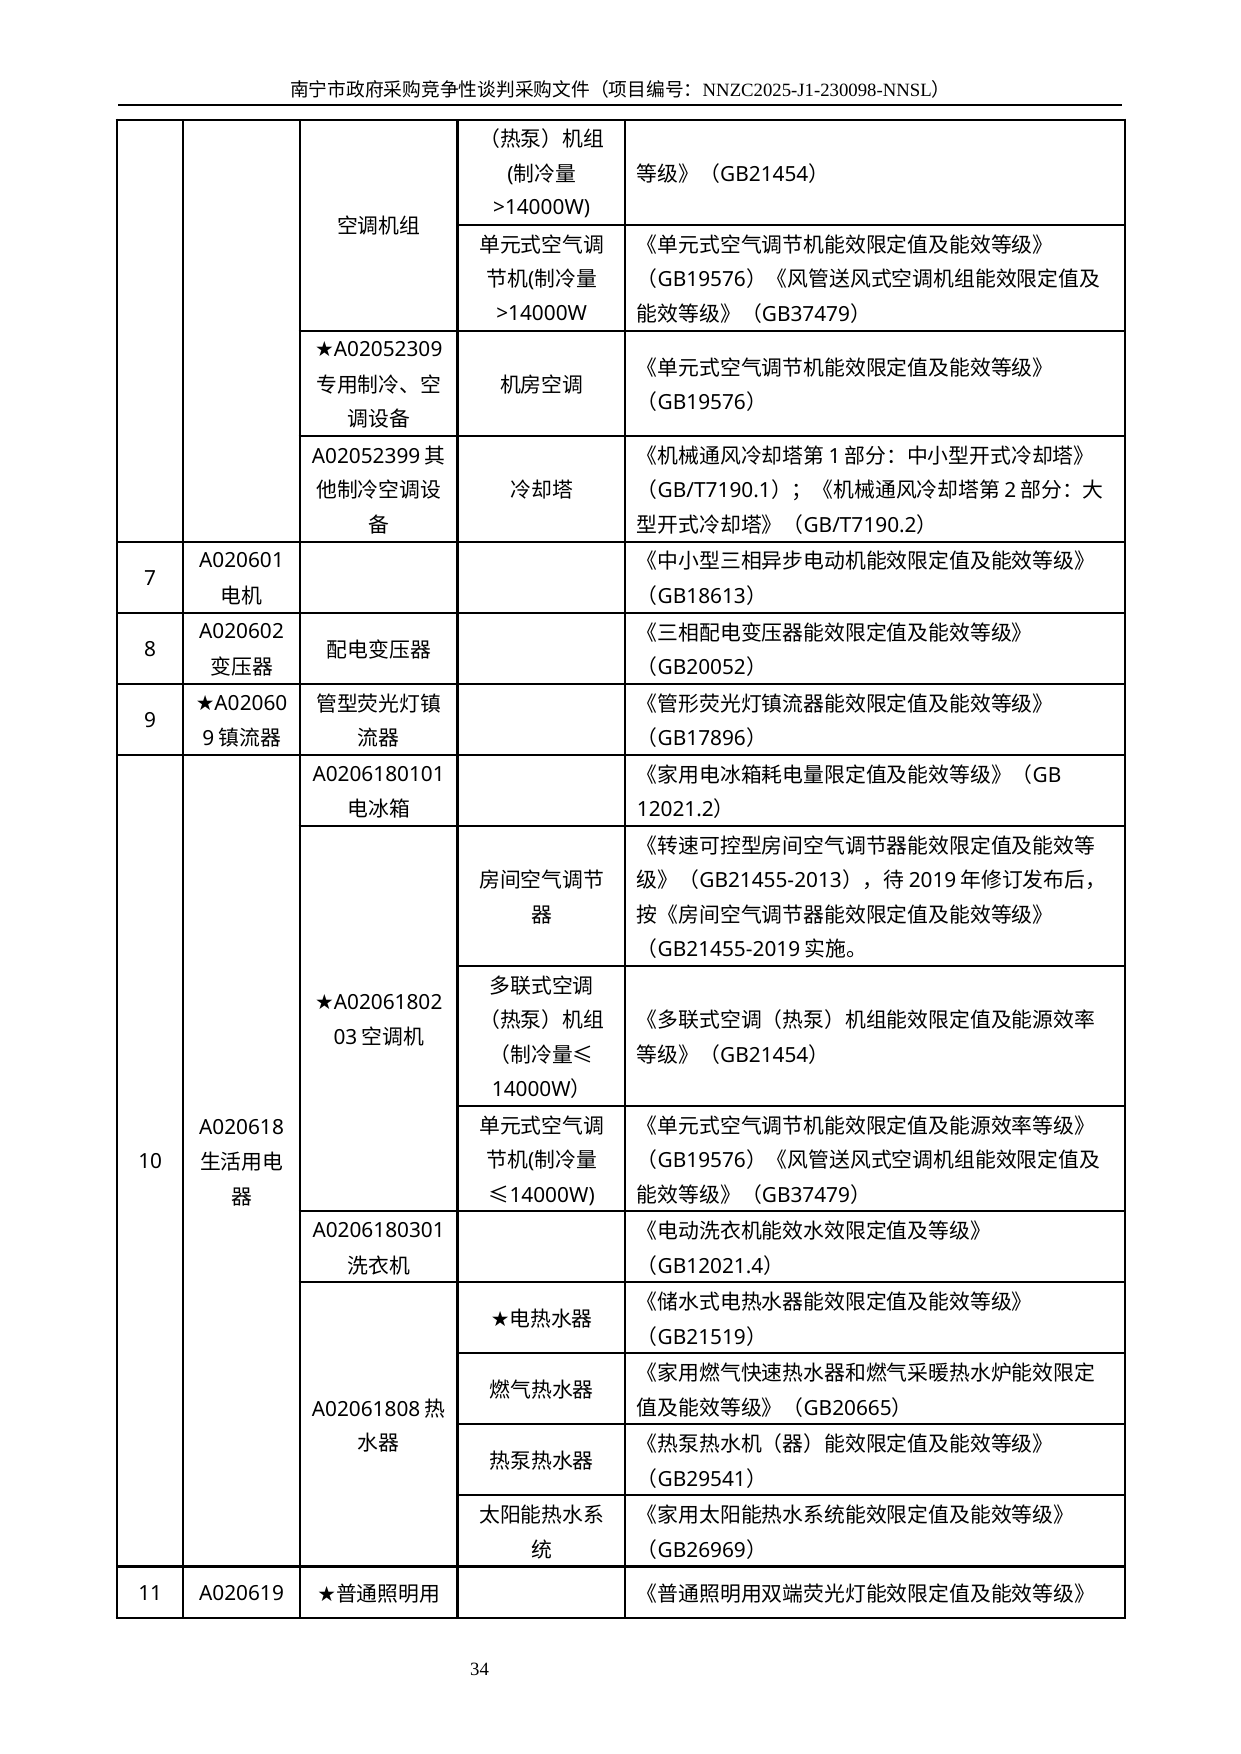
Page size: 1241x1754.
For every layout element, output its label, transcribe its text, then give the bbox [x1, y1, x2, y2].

table_cell 配电变压器 [301, 614, 456, 683]
table_cell 7 [118, 543, 182, 612]
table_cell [626, 1568, 1124, 1617]
table_cell 太阳能热水系统 [459, 1496, 624, 1565]
table_cell 《三相配电变压器能效限定值及能效等级》（GB20052） [626, 614, 1124, 683]
table_cell [459, 1212, 624, 1281]
table_cell [459, 543, 624, 612]
table_cell 9 [118, 685, 182, 754]
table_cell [459, 121, 624, 224]
table_cell A02052399其他制冷空调设备 [301, 437, 456, 541]
table_cell A020601电机 [184, 543, 299, 612]
table_cell 热泵热水器 [459, 1425, 624, 1494]
table_cell ★A0206180203空调机 [301, 827, 456, 1210]
table_cell [459, 685, 624, 754]
table_cell 《储水式电热水器能效限定值及能效等级》（GB21519） [626, 1283, 1124, 1352]
table_cell 《家用太阳能热水系统能效限定值及能效等级》（GB26969） [626, 1496, 1124, 1565]
table_cell 《机械通风冷却塔第1部分：中小型开式冷却塔》（GB/T7190.1）；《机械通风冷却塔第2部分：大型开式冷却塔》（GB/T7190.2） [626, 437, 1124, 541]
table_cell 管型荧光灯镇流器 [301, 685, 456, 754]
table_cell ★普通照明用双端荧光灯 [301, 1568, 456, 1617]
table_cell 11 [118, 1568, 182, 1617]
table_cell 《单元式空气调节机能效限定值及能效等级》（GB19576） [626, 332, 1124, 435]
table_cell [459, 756, 624, 825]
table_cell 单元式空气调节机(制冷量>14000W [459, 226, 624, 329]
table_cell [301, 543, 456, 612]
table_cell 单元式空气调节机(制冷量≤14000W) [459, 1107, 624, 1210]
table_cell ★A02052305空调机组 [301, 121, 456, 329]
table_cell 《中小型三相异步电动机能效限定值及能效等级》（GB18613） [626, 543, 1124, 612]
table_cell ★电热水器 [459, 1283, 624, 1352]
table_cell 《热泵热水机（器）能效限定值及能效等级》（GB29541） [626, 1425, 1124, 1494]
table_cell 机房空调 [459, 332, 624, 435]
table_cell A020619照明设备 [184, 1568, 299, 1617]
table_cell 燃气热水器 [459, 1354, 624, 1423]
table_cell 《转速可控型房间空气调节器能效限定值及能效等级》（GB21455-2013），待2019年修订发布后，按《房间空气调节器能效限定值及能效等级》（GB21455-2019实施。 [626, 827, 1124, 965]
table_cell 《多联式空调（热泵）机组能效限定值及能源效率等级》（GB21454） [626, 967, 1124, 1105]
table_cell 《电动洗衣机能效水效限定值及等级》（GB12021.4） [626, 1212, 1124, 1281]
table_cell A020602变压器 [184, 614, 299, 683]
table_cell A020618生活用电器 [184, 756, 299, 1565]
table_cell 8 [118, 614, 182, 683]
table_cell [459, 1568, 624, 1617]
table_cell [626, 121, 1124, 224]
table_cell 10 [118, 756, 182, 1565]
table_cell A02061808热水器 [301, 1283, 456, 1565]
table_cell A0206180301洗衣机 [301, 1212, 456, 1281]
table_cell 《家用电冰箱耗电量限定值及能效等级》（GB 12021.2） [626, 756, 1124, 825]
table_cell [459, 614, 624, 683]
table_cell 房间空气调节器 [459, 827, 624, 965]
table_cell ★A020609镇流器 [184, 685, 299, 754]
table_cell 冷却塔 [459, 437, 624, 541]
table_cell 多联式空调（热泵）机组（制冷量≤ 14000W） [459, 967, 624, 1105]
table_cell 《单元式空气调节机能效限定值及能效等级》（GB19576）《风管送风式空调机组能效限定值及能效等级》（GB37479） [626, 226, 1124, 329]
table_cell 《单元式空气调节机能效限定值及能源效率等级》（GB19576）《风管送风式空调机组能效限定值及能效等级》（GB37479） [626, 1107, 1124, 1210]
table_cell 《家用燃气快速热水器和燃气采暖热水炉能效限定值及能效等级》（GB20665） [626, 1354, 1124, 1423]
table_cell ★A02052309专用制冷、空调设备 [301, 332, 456, 435]
table_cell 《管形荧光灯镇流器能效限定值及能效等级》（GB17896） [626, 685, 1124, 754]
table_cell A0206180101电冰箱 [301, 756, 456, 825]
